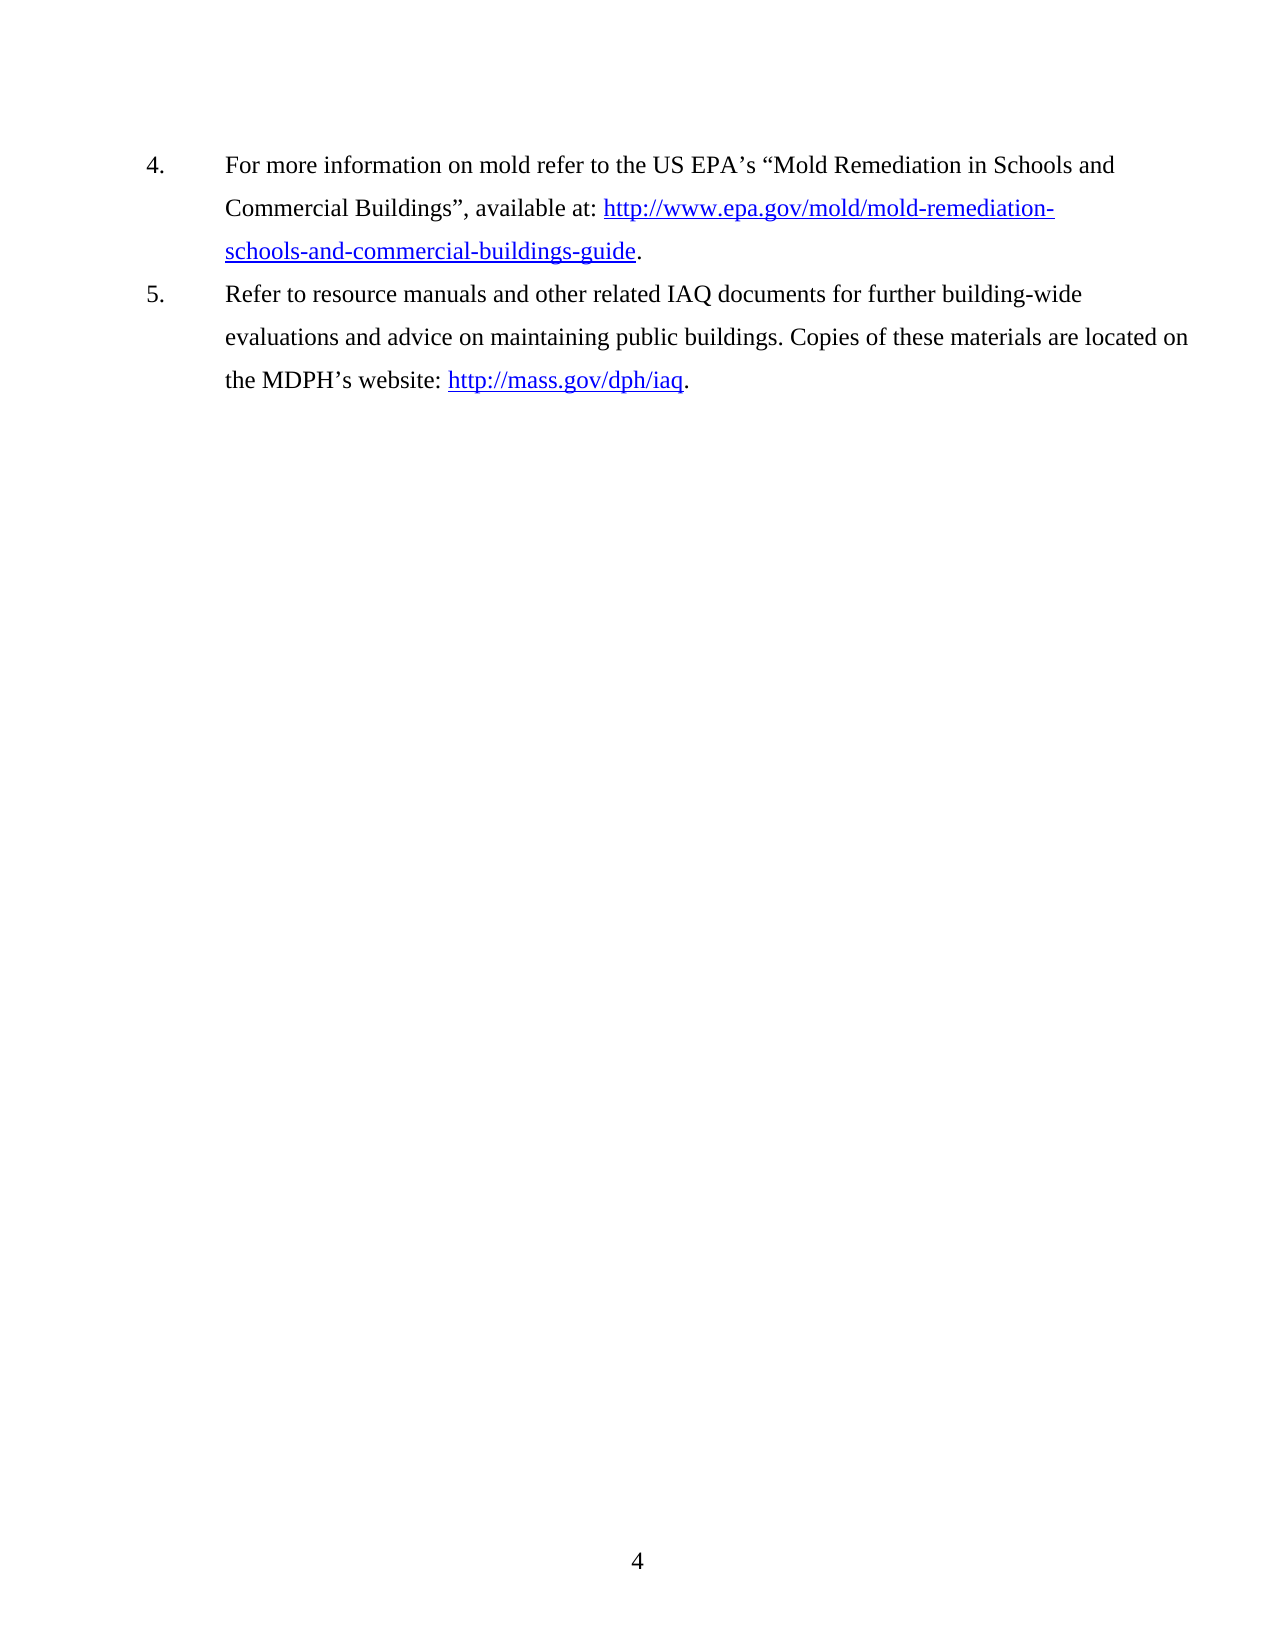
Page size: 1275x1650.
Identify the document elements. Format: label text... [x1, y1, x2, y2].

list For more information on mold refer to the US EPA’s “Mold Remediation in Schools and Commercial Buildings”, available at: http://www.epa.gov/mold/mold-remediation-schools-and-commercial-buildings-guide. [165, 150, 1125, 265]
list Refer to resource manuals and other related IAQ documents for further building-wide evaluations and advice on maintaining public buildings. Copies of these materials are located on the MDPH’s website: http://mass.gov/dph/iaq. [165, 279, 1200, 394]
